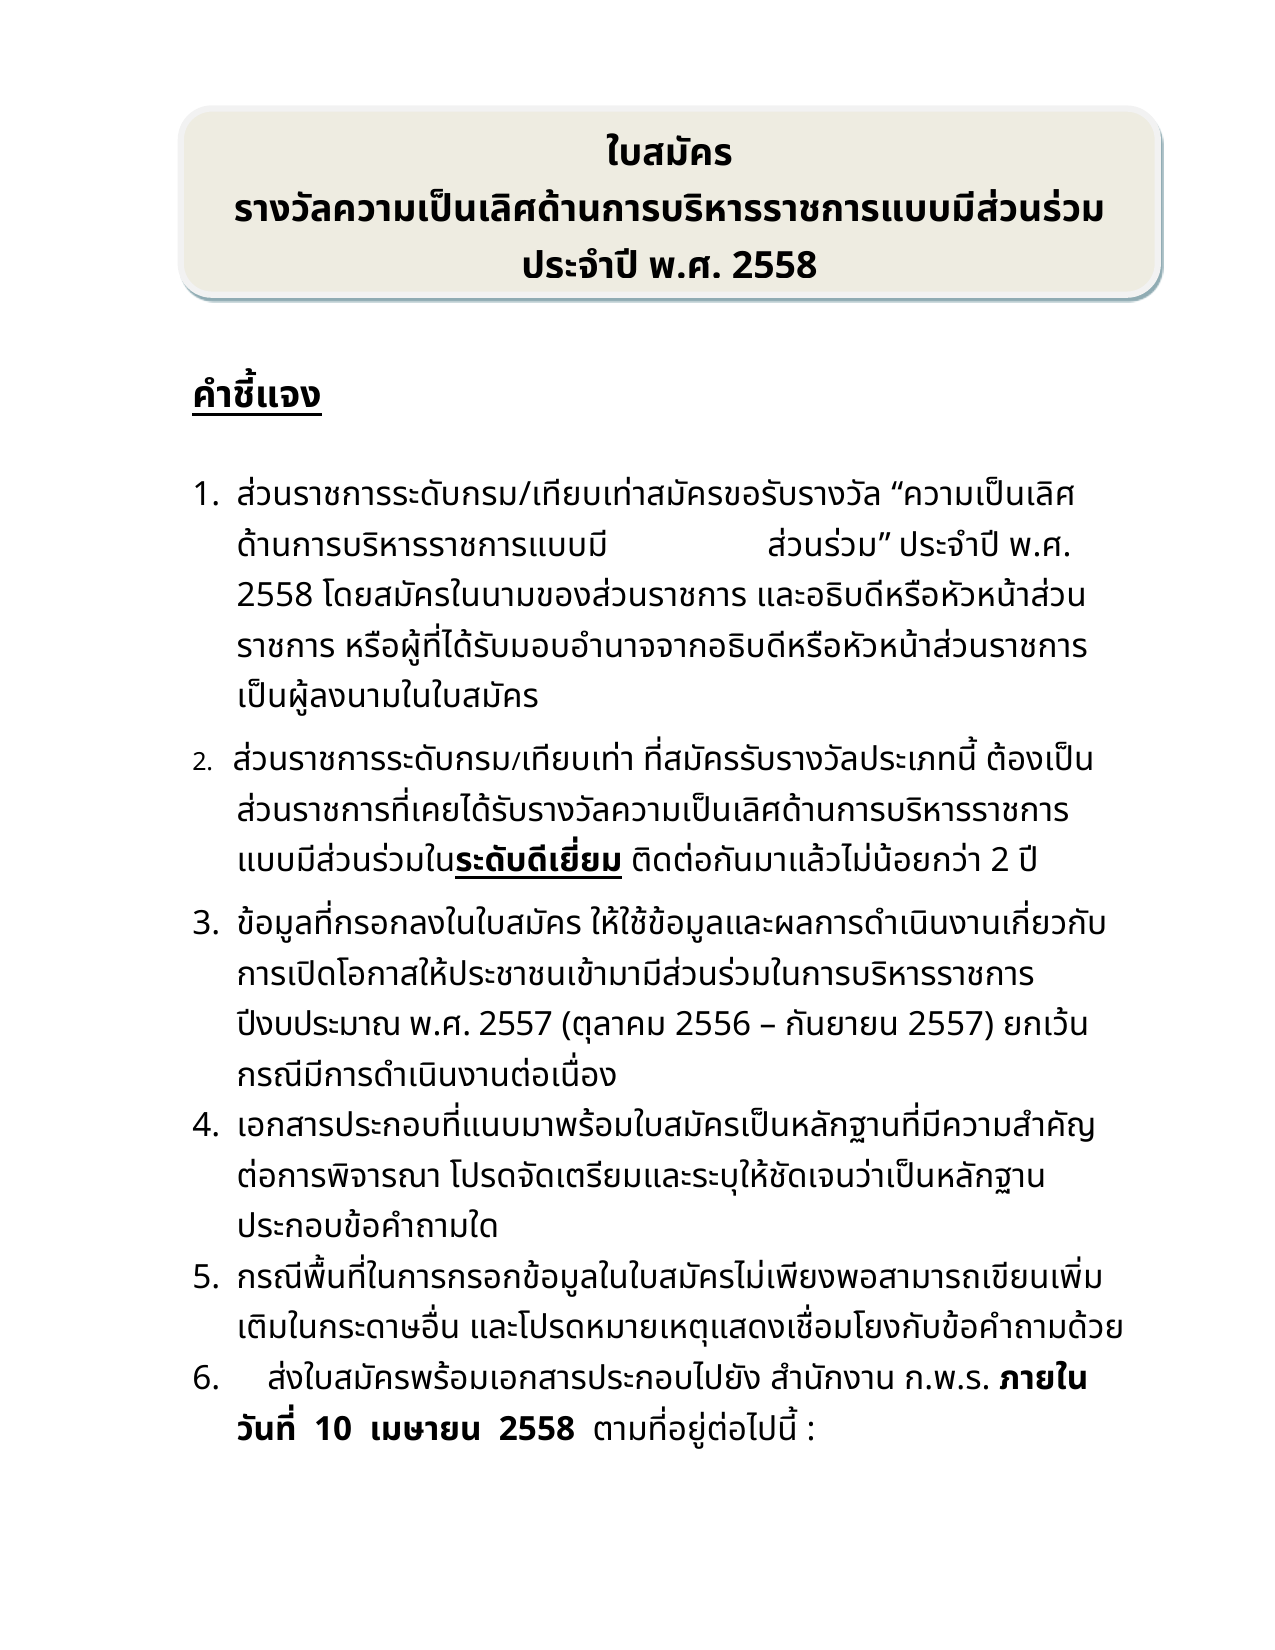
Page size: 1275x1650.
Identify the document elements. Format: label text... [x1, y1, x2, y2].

text 6. ส่งใบสมัครพร้อมเอกสารประกอบไปยัง สำนักงาน ก.พ.ร. ภายในวันที่ 10 เมษายน 2558 ตามที่อยู่ต่อไปนี้ : [192, 1354, 1125, 1455]
text 2. ส่วนราชการระดับกรม/เทียบเท่า ที่สมัครรับรางวัลประเภทนี้ ต้องเป็นส่วนราชการที่เคยได้รับรางวัลความเป็นเลิศด้านการบริหารราชการแบบมีส่วนร่วมในระดับดีเยี่ยม ติดต่อกันมาแล้วไม่น้อยกว่า 2 ปี [192, 735, 1125, 887]
text 5. กรณีพื้นที่ในการกรอกข้อมูลในใบสมัครไม่เพียงพอสามารถเขียนเพิ่มเติมในกระดาษอื่น และโปรดหมายเหตุแสดงเชื่อมโยงกับข้อคำถามด้วย [192, 1253, 1125, 1354]
text คำชี้แจง [192, 368, 1125, 424]
text 4. เอกสารประกอบที่แนบมาพร้อมใบสมัครเป็นหลักฐานที่มีความสำคัญต่อการพิจารณา โปรดจัดเตรียมและระบุให้ชัดเจนว่าเป็นหลักฐานประกอบข้อคำถามใด [192, 1101, 1125, 1253]
text 1. ส่วนราชการระดับกรม/เทียบเท่าสมัครขอรับรางวัล “ความเป็นเลิศด้านการบริหารราชการแบบมี ส่วนร่วม” ประจำปี พ.ศ. 2558 โดยสมัครในนามของส่วนราชการ และอธิบดีหรือหัวหน้าส่วนราชการ หรือผู้ที่ได้รับมอบอำนาจจากอธิบดีหรือหัวหน้าส่วนราชการเป็นผู้ลงนามในใบสมัคร [192, 470, 1125, 723]
text 3. ข้อมูลที่กรอกลงในใบสมัคร ให้ใช้ข้อมูลและผลการดำเนินงานเกี่ยวกับการเปิดโอกาสให้ประชาชนเข้ามามีส่วนร่วมในการบริหารราชการ ปีงบประมาณ พ.ศ. 2557 (ตุลาคม 2556 – กันยายน 2557) ยกเว้นกรณีมีการดำเนินงานต่อเนื่อง [192, 899, 1125, 1101]
